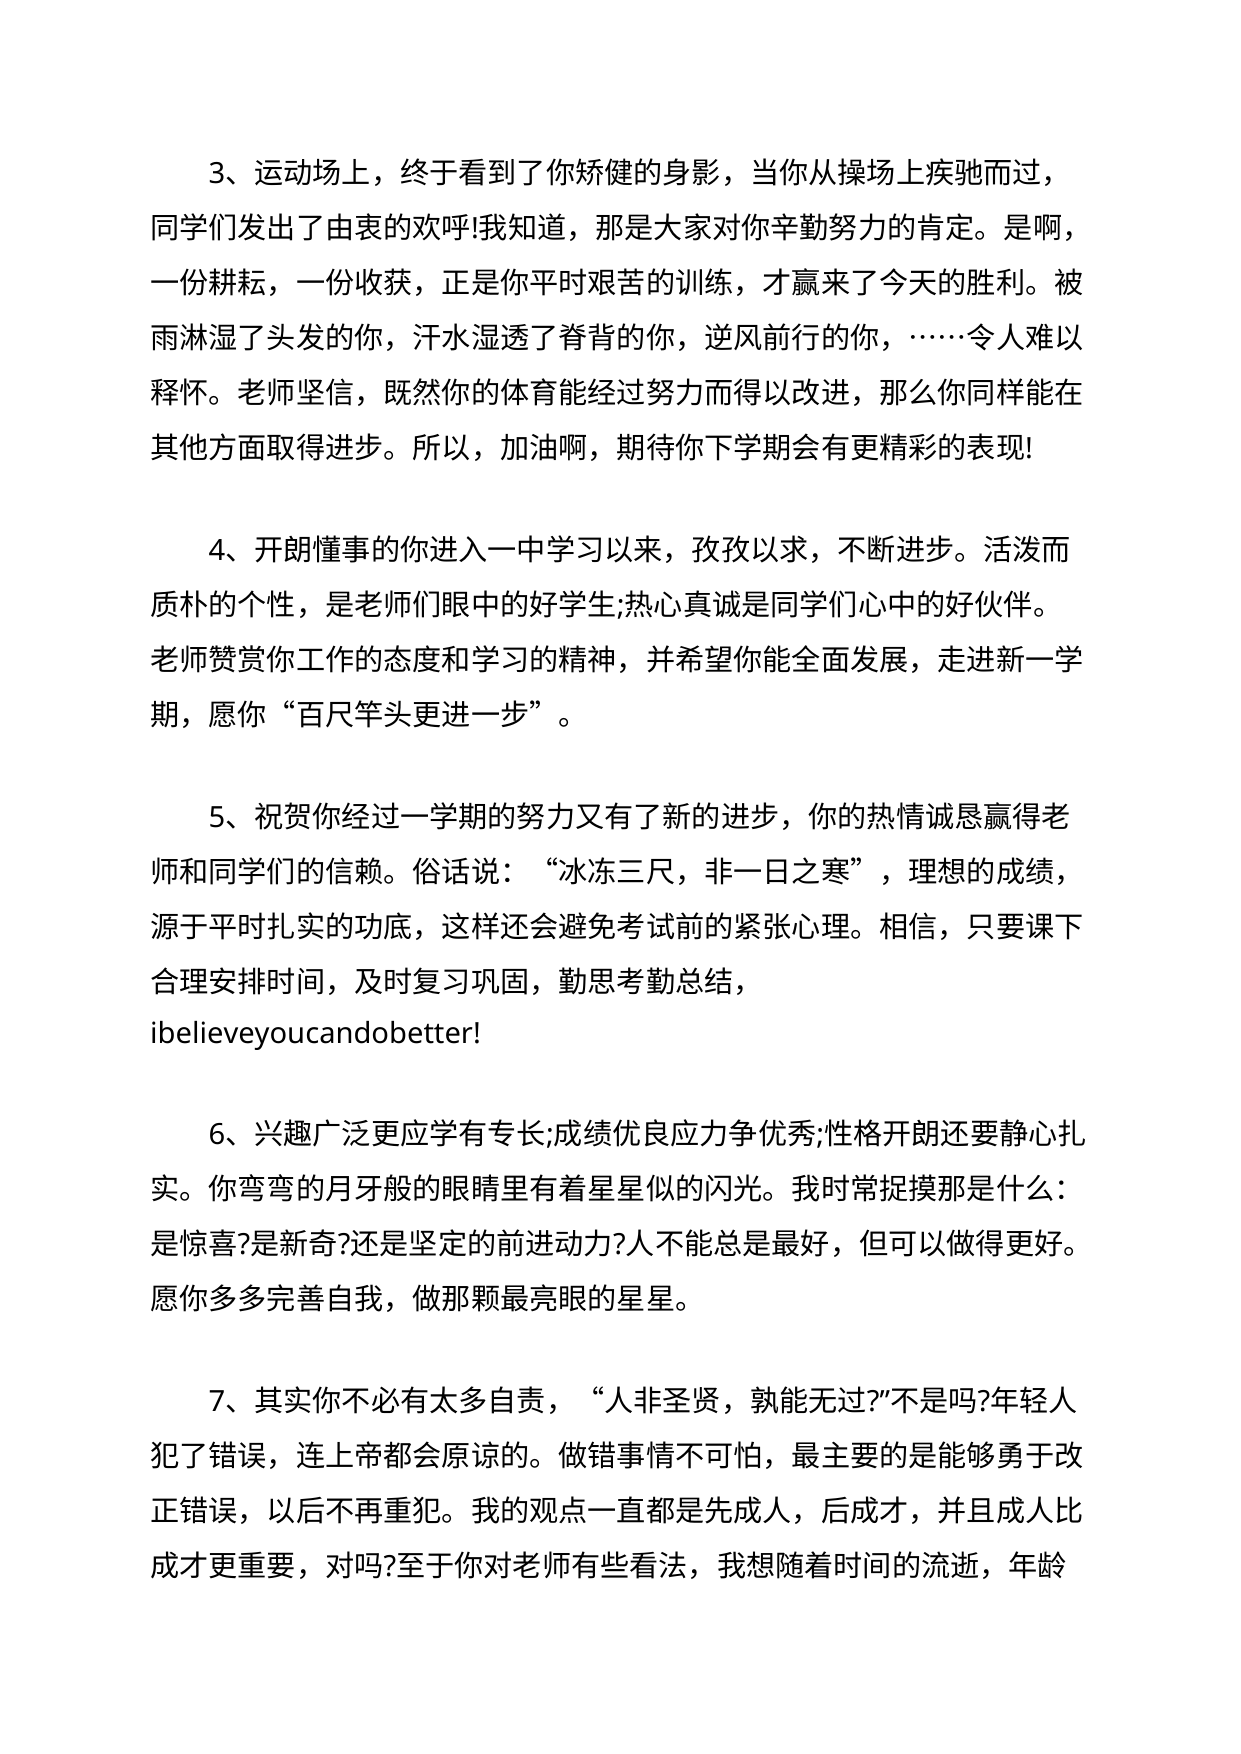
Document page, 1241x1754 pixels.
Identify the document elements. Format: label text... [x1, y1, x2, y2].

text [150, 1377, 1090, 1584]
text 5、祝贺你经过一学期的努力又有了新的进步，你的热情诚恳赢得老师和同学们的信赖。俗话说：“冰冻三尺，非一日之寒”，理想的成绩，源于平时扎实的功底，这样还会避免考试前的紧张心理。相信，只要课下合理安排时间，及时复习巩固，勤思考勤总结，ibelieveyoucandobetter! [150, 793, 1090, 1052]
text 4、开朗懂事的你进入一中学习以来，孜孜以求，不断进步。活泼而质朴的个性，是老师们眼中的好学生;热心真诚是同学们心中的好伙伴。老师赞赏你工作的态度和学习的精神，并希望你能全面发展，走进新一学期，愿你“百尺竿头更进一步”。 [150, 527, 1090, 734]
text 3、运动场上，终于看到了你矫健的身影，当你从操场上疾驰而过，同学们发出了由衷的欢呼!我知道，那是大家对你辛勤努力的肯定。是啊，一份耕耘，一份收获，正是你平时艰苦的训练，才赢来了今天的胜利。被雨淋湿了头发的你，汗水湿透了脊背的你，逆风前行的你，……令人难以释怀。老师坚信，既然你的体育能经过努力而得以改进，那么你同样能在其他方面取得进步。所以，加油啊，期待你下学期会有更精彩的表现! [150, 150, 1090, 467]
text 6、兴趣广泛更应学有专长;成绩优良应力争优秀;性格开朗还要静心扎实。你弯弯的月牙般的眼睛里有着星星似的闪光。我时常捉摸那是什么：是惊喜?是新奇?还是坚定的前进动力?人不能总是最好，但可以做得更好。愿你多多完善自我，做那颗最亮眼的星星。 [150, 1111, 1090, 1318]
